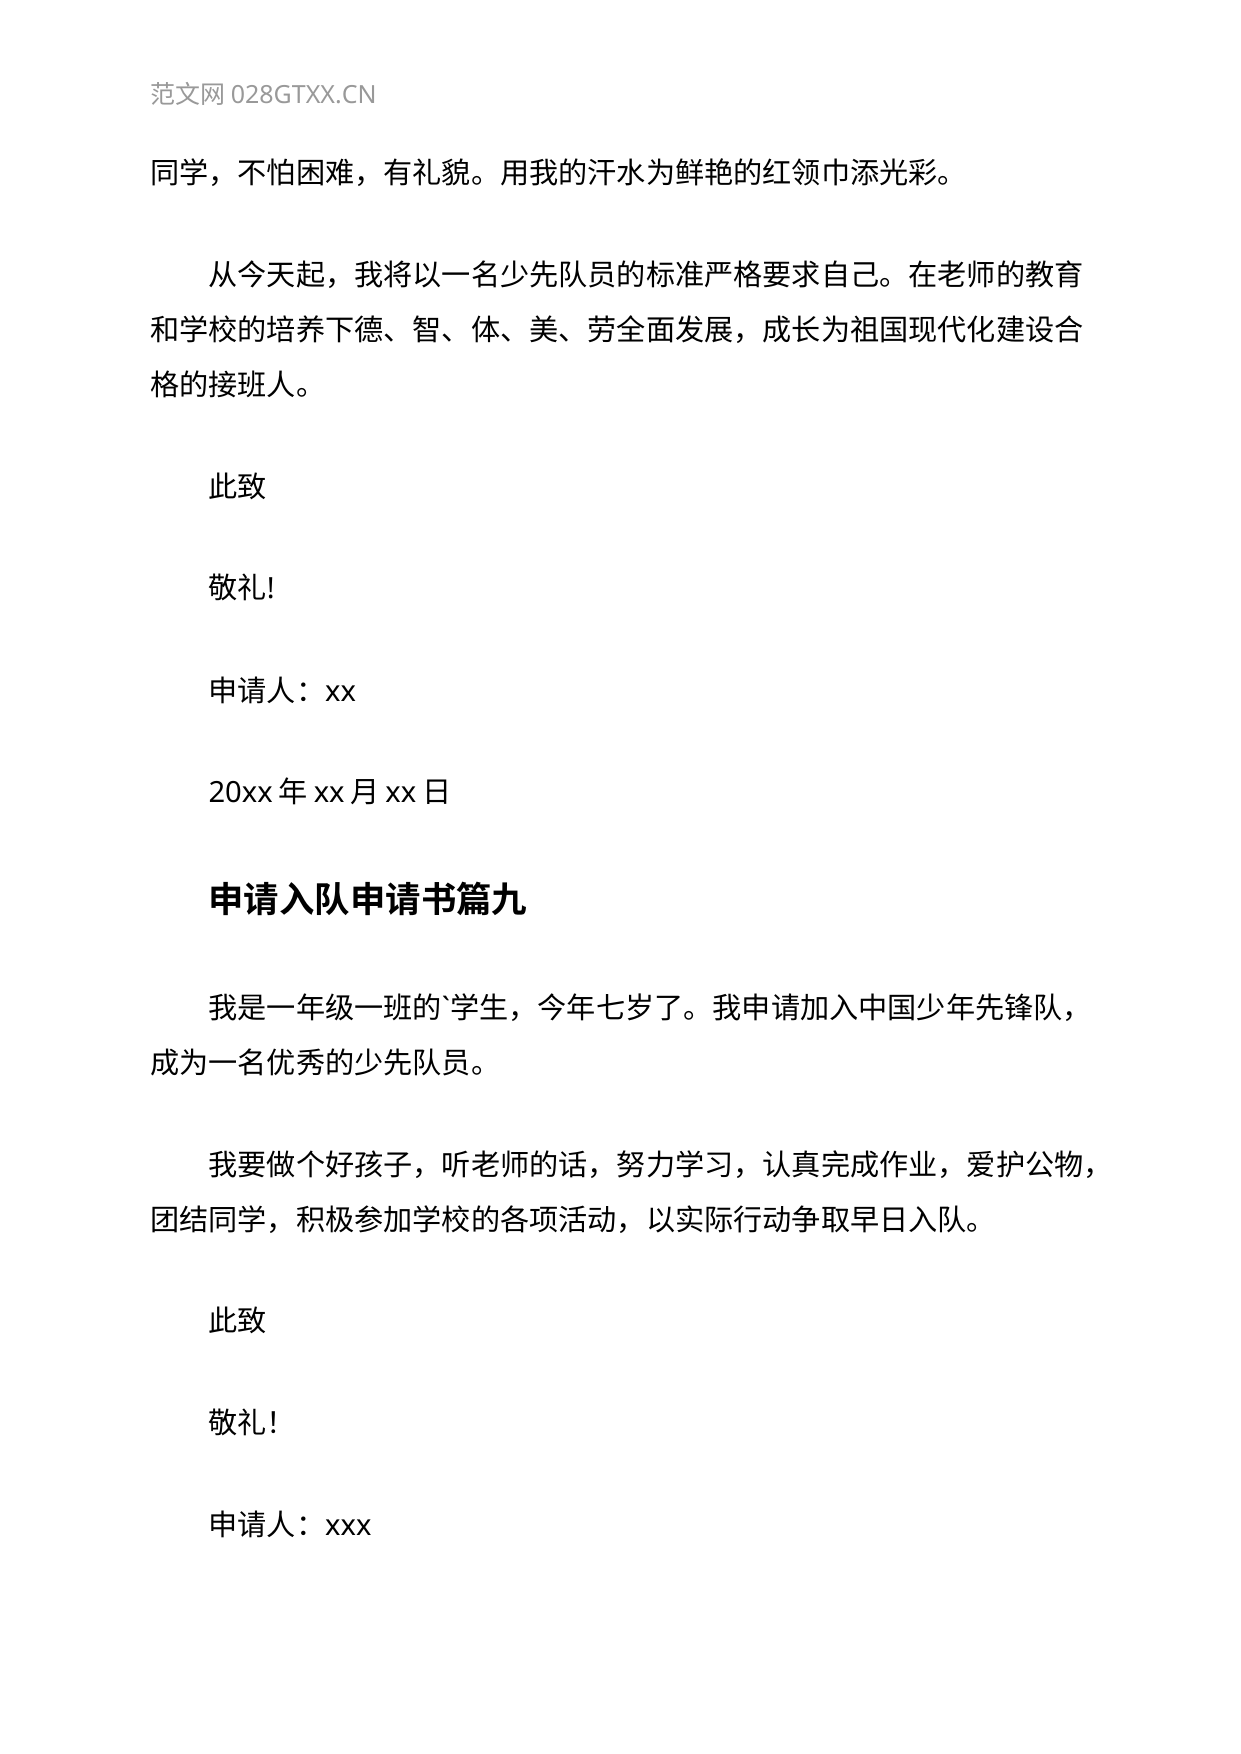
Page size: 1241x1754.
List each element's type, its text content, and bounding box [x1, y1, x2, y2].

text 申请入队申请书篇九 [150, 871, 1090, 922]
text 我要做个好孩子，听老师的话，努力学习，认真完成作业，爱护公物，团结同学，积极参加学校的各项活动，以实际行动争取早日入队。 [150, 1141, 1090, 1238]
text 此致 [150, 463, 1090, 506]
text 敬礼！ [150, 1400, 1090, 1442]
text 我是一年级一班的`学生，今年七岁了。我申请加入中国少年先锋队，成为一名优秀的少先队员。 [150, 984, 1090, 1082]
text 申请人：xxx [150, 1501, 1090, 1544]
text 从今天起，我将以一名少先队员的标准严格要求自己。在老师的教育和学校的培养下德、智、体、美、劳全面发展，成长为祖国现代化建设合格的接班人。 [150, 252, 1090, 404]
text 20xx年xx月xx日 [150, 769, 1090, 811]
text 此致 [150, 1298, 1090, 1340]
text 申请人：xx [150, 667, 1090, 709]
text 敬礼! [150, 565, 1090, 607]
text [150, 150, 1090, 192]
